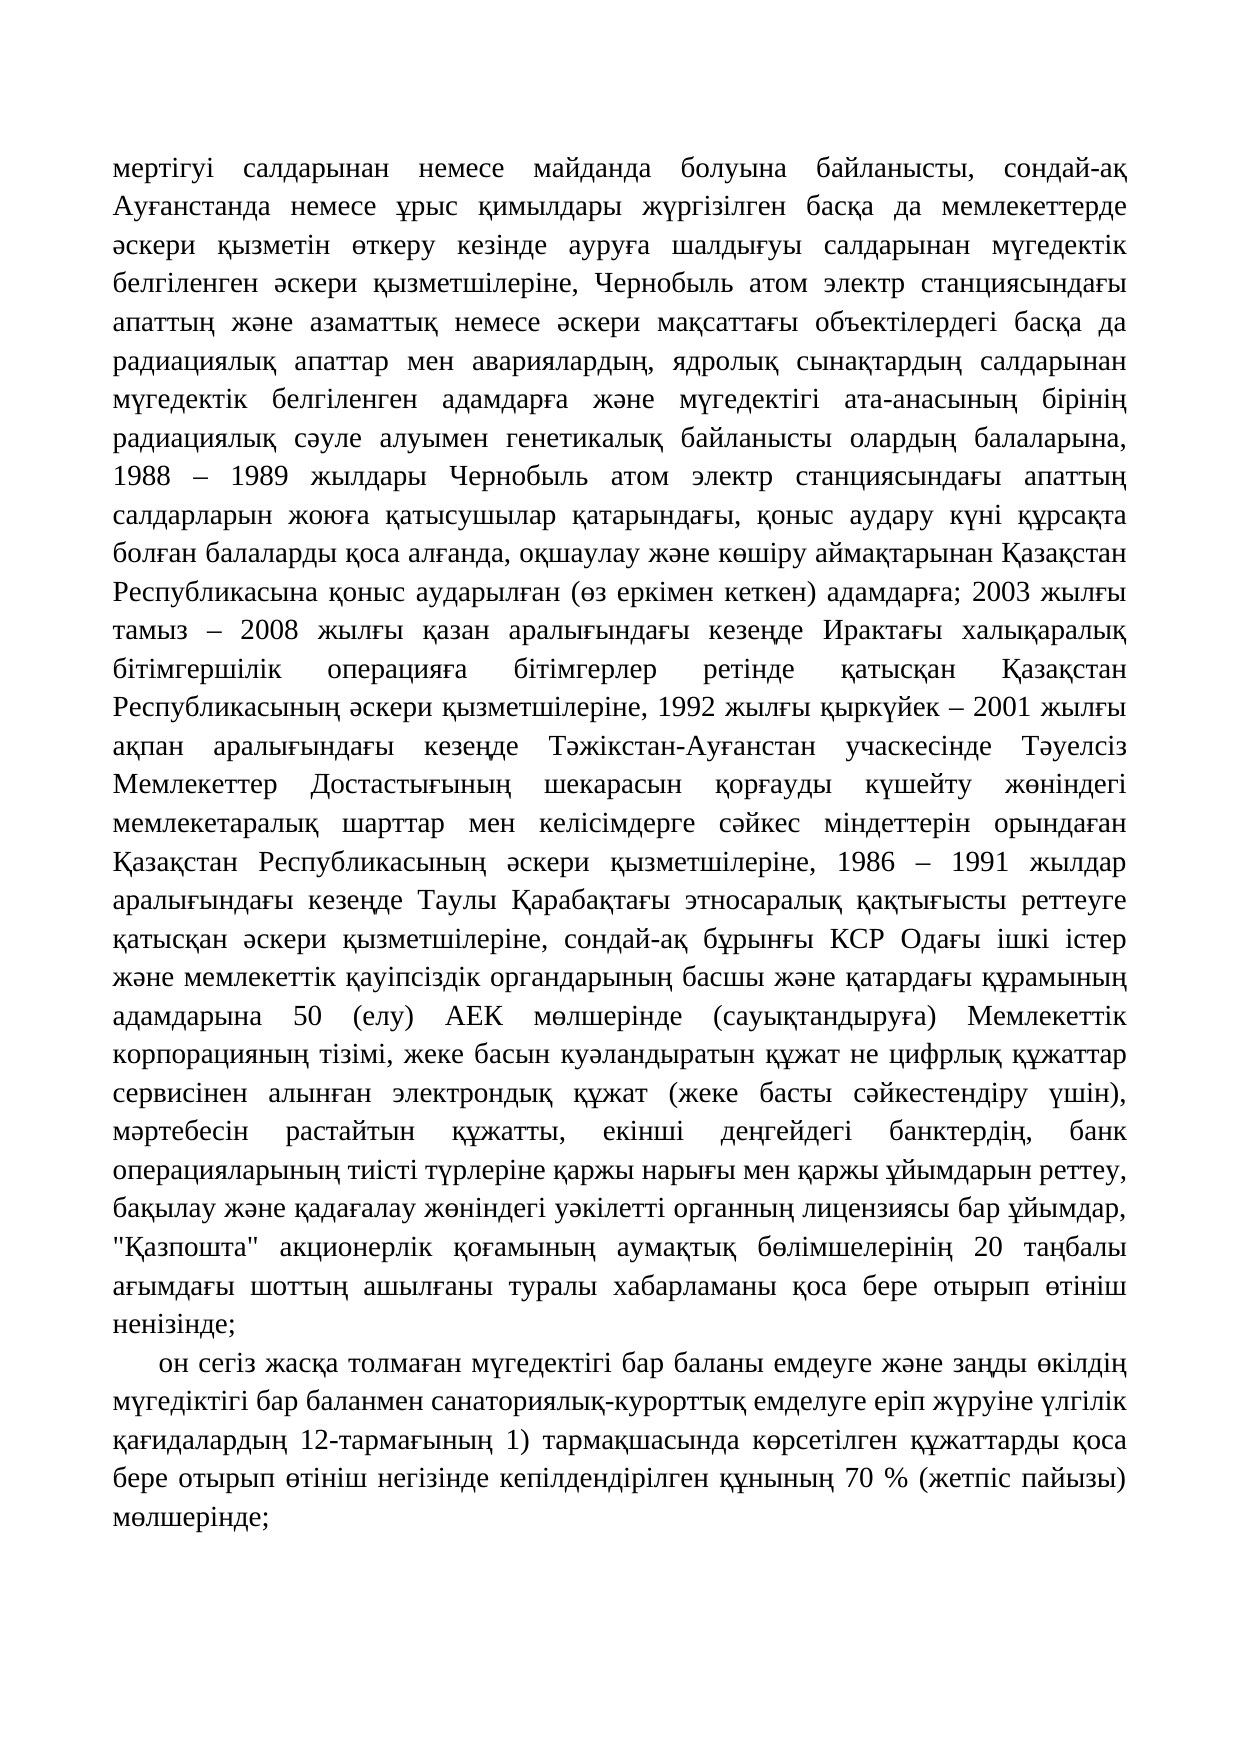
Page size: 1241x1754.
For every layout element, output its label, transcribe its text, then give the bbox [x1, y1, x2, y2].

text он сегіз жасқа толмаған мүгедектігі бар баланы емдеуге және заңды өкілдің мүгедіктігі бар баланмен санаториялық-курорттық емделуге еріп жүруіне үлгілік қағидалардың 12-тармағының 1) тармақшасында көрсетілген құжаттарды қоса бере отырып өтініш негізінде кепілдендірілген құнының 70 % (жетпіс пайызы) мөлшерінде; [112, 1345, 1128, 1532]
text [112, 150, 1128, 1340]
